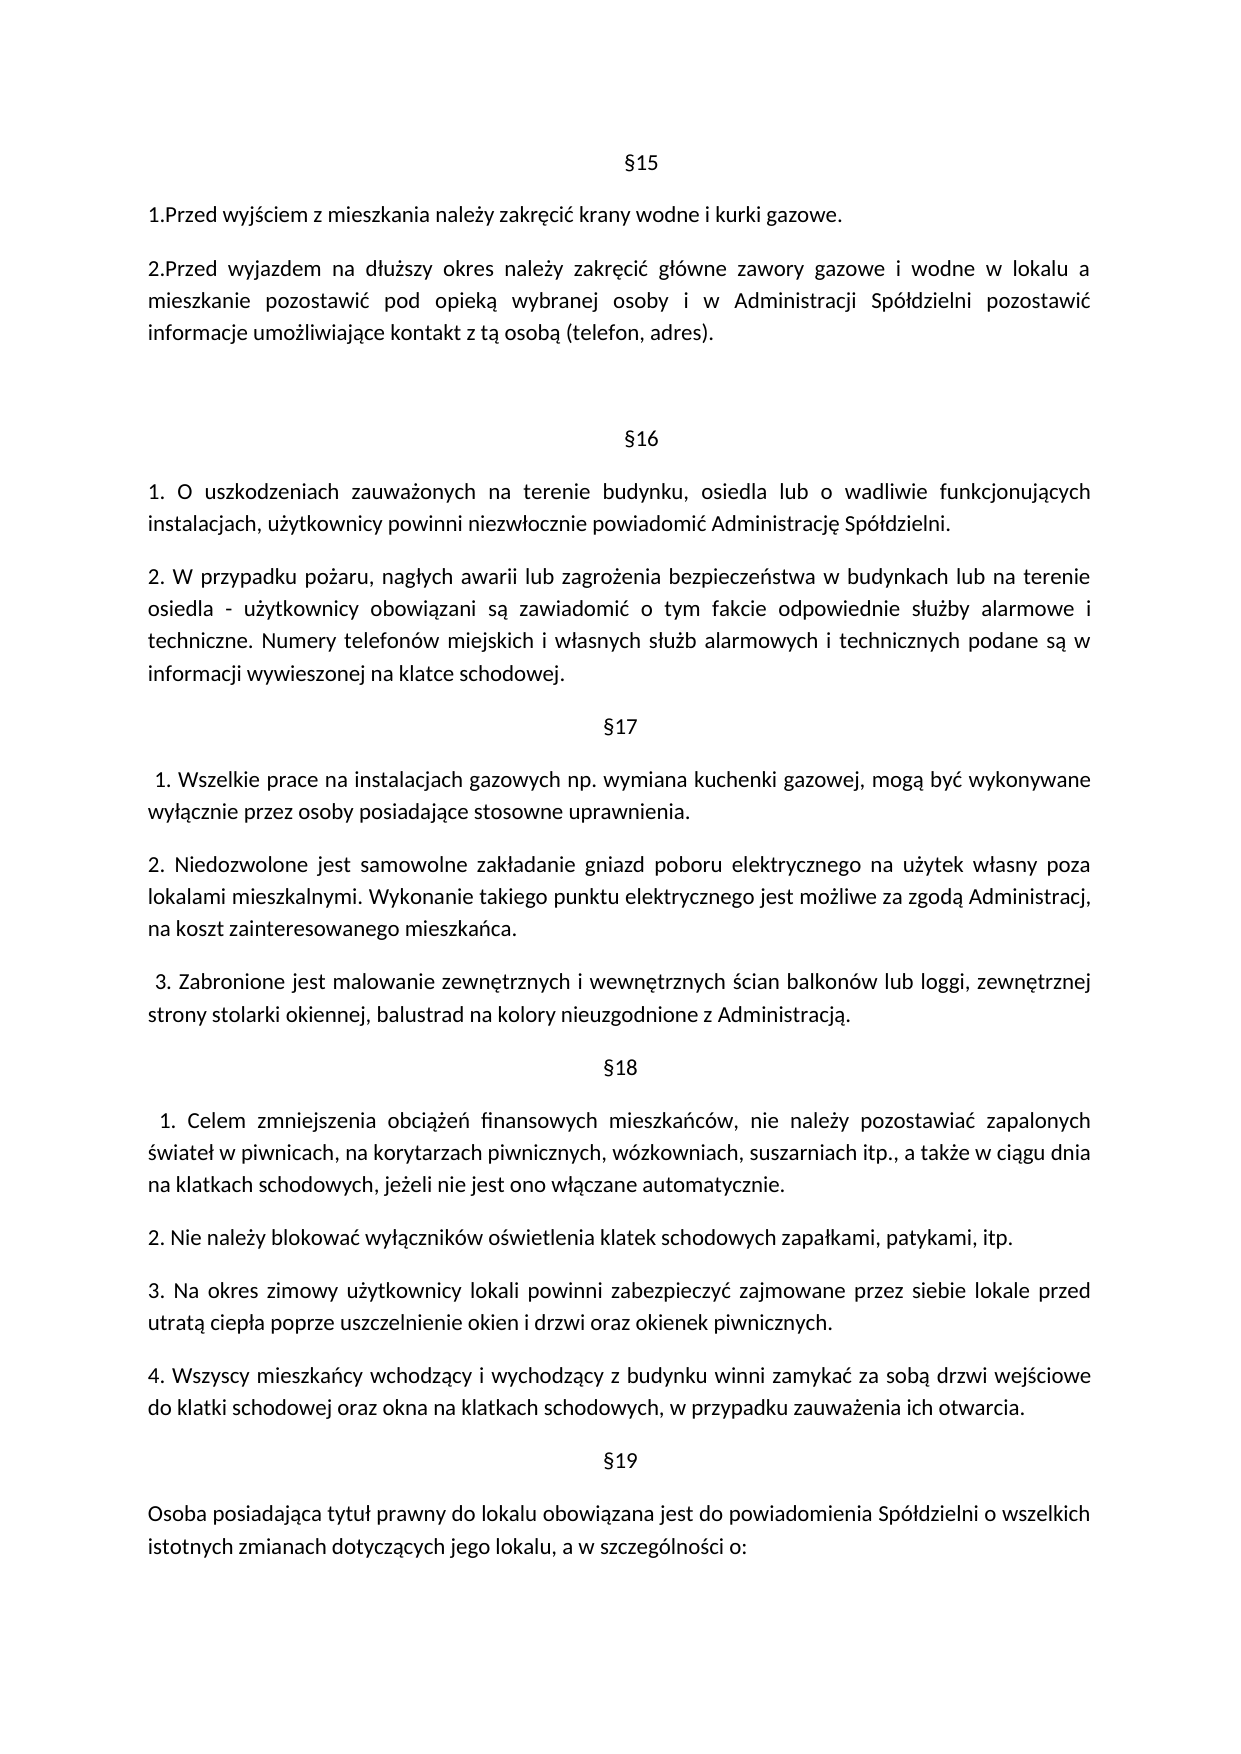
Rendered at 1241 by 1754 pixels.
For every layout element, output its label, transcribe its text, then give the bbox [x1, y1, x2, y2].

text 3. Na okres zimowy użytkownicy lokali powinni zabezpieczyć zajmowane przez siebie lokale przed utratą ciepła poprze uszczelnienie okien i drzwi oraz okienek piwnicznych. [148, 1276, 1093, 1336]
text 1. Celem zmniejszenia obciążeń finansowych mieszkańców, nie należy pozostawiać zapalonych świateł w piwnicach, na korytarzach piwnicznych, wózkowniach, suszarniach itp., a także w ciągu dnia na klatkach schodowych, jeżeli nie jest ono włączane automatycznie. [148, 1106, 1093, 1198]
text §18 [148, 1053, 1093, 1081]
text 2. Nie należy blokować wyłączników oświetlenia klatek schodowych zapałkami, patykami, itp. [148, 1223, 1093, 1251]
text 3. Zabronione jest malowanie zewnętrznych i wewnętrznych ścian balkonów lub loggi, zewnętrznej strony stolarki okiennej, balustrad na kolory nieuzgodnione z Administracją. [148, 967, 1093, 1028]
text 1.Przed wyjściem z mieszkania należy zakręcić krany wodne i kurki gazowe. [148, 201, 1093, 229]
text 2. Niedozwolone jest samowolne zakładanie gniazd poboru elektrycznego na użytek własny poza lokalami mieszkalnymi. Wykonanie takiego punktu elektrycznego jest możliwe za zgodą Administracj, na koszt zainteresowanego mieszkańca. [148, 850, 1093, 942]
list §15 [190, 148, 1093, 176]
text 2. W przypadku pożaru, nagłych awarii lub zagrożenia bezpieczeństwa w budynkach lub na terenie osiedla - użytkownicy obowiązani są zawiadomić o tym fakcie odpowiednie służby alarmowe i techniczne. Numery telefonów miejskich i własnych służb alarmowych i technicznych podane są w informacji wywieszonej na klatce schodowej. [148, 562, 1093, 687]
list §16 [190, 424, 1093, 452]
text 2.Przed wyjazdem na dłuższy okres należy zakręcić główne zawory gazowe i wodne w lokalu a mieszkanie pozostawić pod opieką wybranej osoby i w Administracji Spółdzielni pozostawić informacje umożliwiające kontakt z tą osobą (telefon, adres). [148, 254, 1093, 346]
text §17 [148, 712, 1093, 740]
text 1. Wszelkie prace na instalacjach gazowych np. wymiana kuchenki gazowej, mogą być wykonywane wyłącznie przez osoby posiadające stosowne uprawnienia. [148, 765, 1093, 825]
text 1. O uszkodzeniach zauważonych na terenie budynku, osiedla lub o wadliwie funkcjonujących instalacjach, użytkownicy powinni niezwłocznie powiadomić Administrację Spółdzielni. [148, 477, 1093, 537]
text 4. Wszyscy mieszkańcy wchodzący i wychodzący z budynku winni zamykać za sobą drzwi wejściowe do klatki schodowej oraz okna na klatkach schodowych, w przypadku zauważenia ich otwarcia. [148, 1361, 1093, 1422]
text §19 [148, 1447, 1093, 1474]
text Osoba posiadająca tytuł prawny do lokalu obowiązana jest do powiadomienia Spółdzielni o wszelkich istotnych zmianach dotyczących jego lokalu, a w szczególności o: [148, 1499, 1093, 1560]
